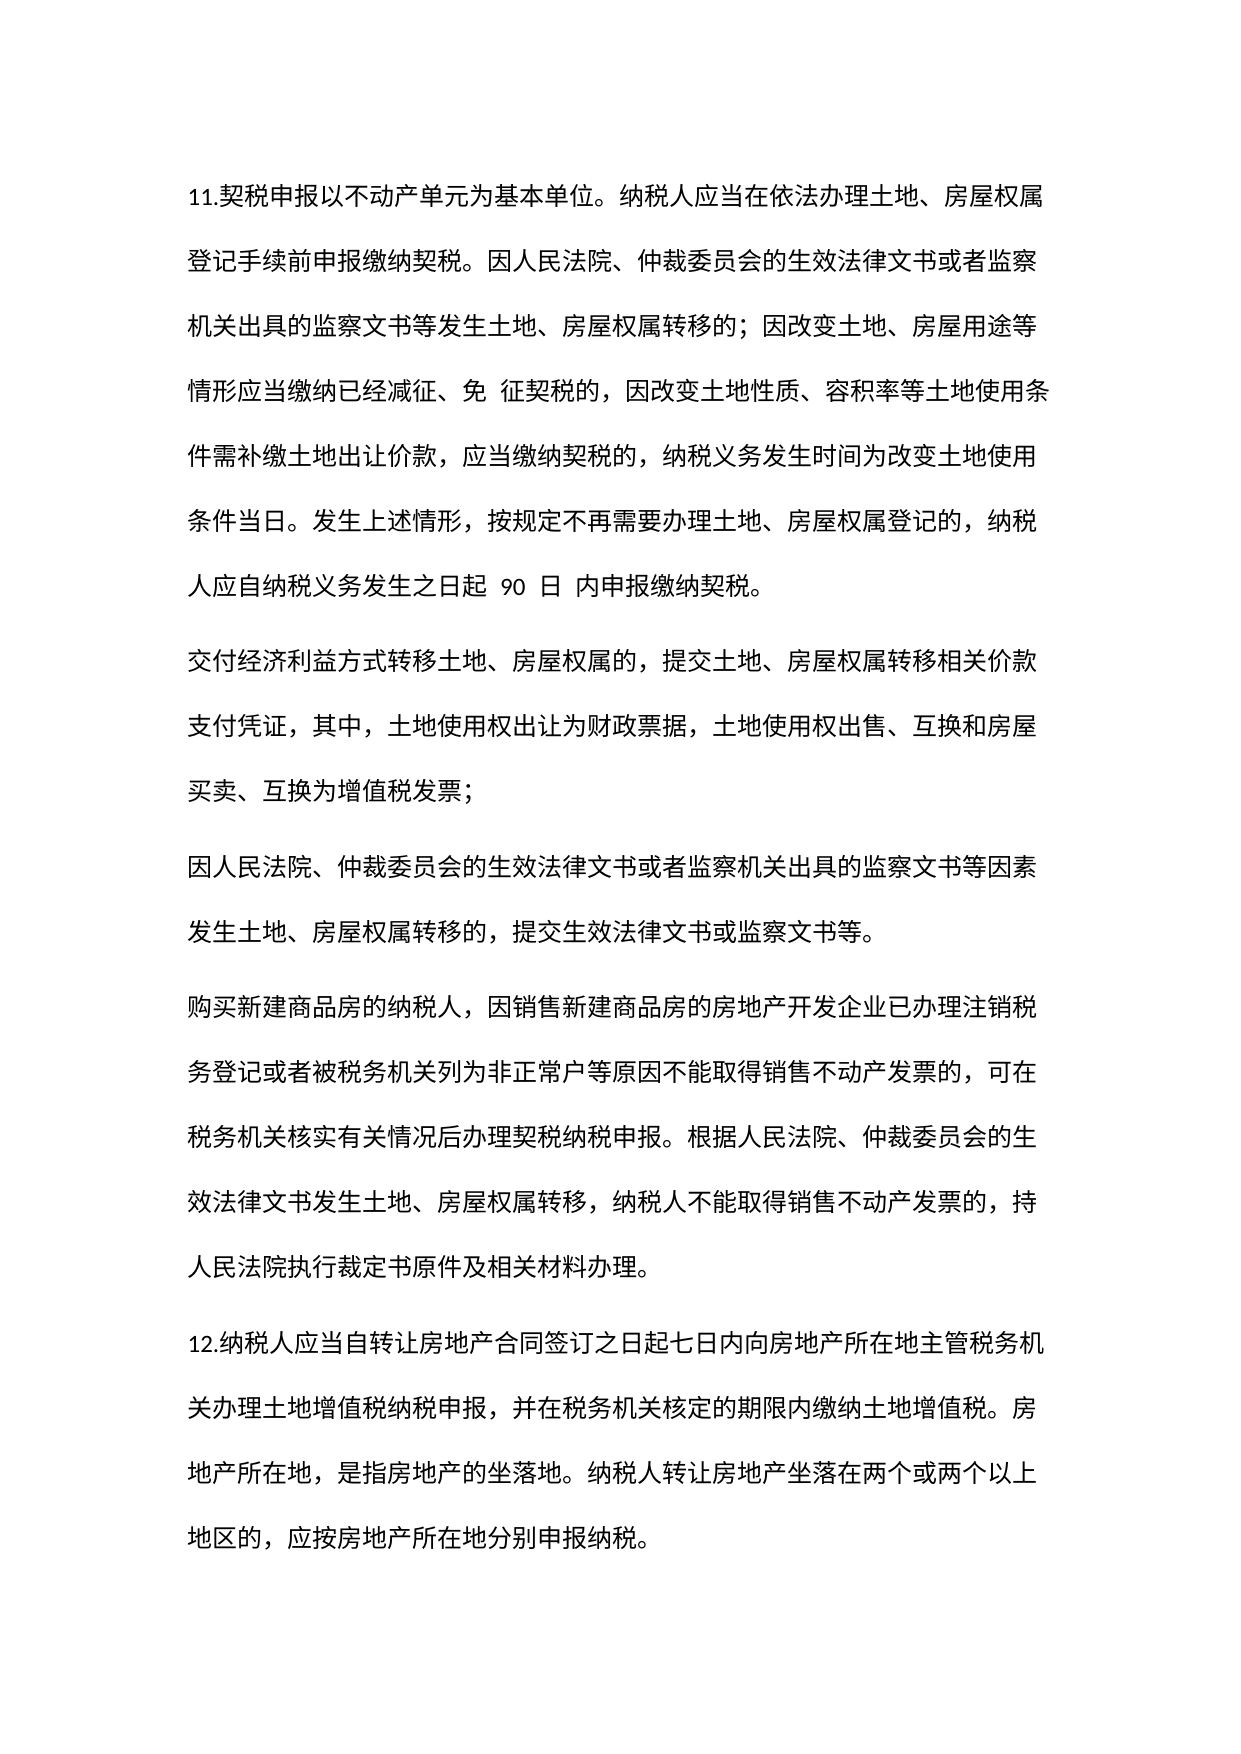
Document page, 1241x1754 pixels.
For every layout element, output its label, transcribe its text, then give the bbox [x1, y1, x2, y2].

text 交付经济利益方式转移土地、房屋权属的，提交土地、房屋权属转移相关价款支付凭证，其中，土地使用权出让为财政票据，土地使用权出售、互换和房屋 买卖、互换为增值税发票； [187, 627, 1053, 822]
text 购买新建商品房的纳税人，因销售新建商品房的房地产开发企业已办理注销税务登记或者被税务机关列为非正常户等原因不能取得销售不动产发票的，可在税务机关核实有关情况后办理契税纳税申报。根据人民法院、仲裁委员会的生效法律文书发生土地、房屋权属转移，纳税人不能取得销售不动产发票的，持人民法院执行裁定书原件及相关材料办理。 [187, 973, 1053, 1298]
text 因人民法院、仲裁委员会的生效法律文书或者监察机关出具的监察文书等因素发生土地、房屋权属转移的，提交生效法律文书或监察文书等。 [187, 833, 1053, 963]
text 11.契税申报以不动产单元为基本单位。纳税人应当在依法办理土地、房屋权属登记手续前申报缴纳契税。因人民法院、仲裁委员会的生效法律文书或者监察机关出具的监察文书等发生土地、房屋权属转移的；因改变土地、房屋用途等情形应当缴纳已经减征、免 征契税的，因改变土地性质、容积率等土地使用条件需补缴土地出让价款，应当缴纳契税的，纳税义务发生时间为改变土地使用条件当日。发生上述情形，按规定不再需要办理土地、房屋权属登记的，纳税人应自纳税义务发生之日起 90 日 内申报缴纳契税。 [187, 162, 1053, 617]
text 12.纳税人应当自转让房地产合同签订之日起七日内向房地产所在地主管税务机关办理土地增值税纳税申报，并在税务机关核定的期限内缴纳土地增值税。房地产所在地，是指房地产的坐落地。纳税人转让房地产坐落在两个或两个以上地区的，应按房地产所在地分别申报纳税。 [187, 1309, 1053, 1569]
